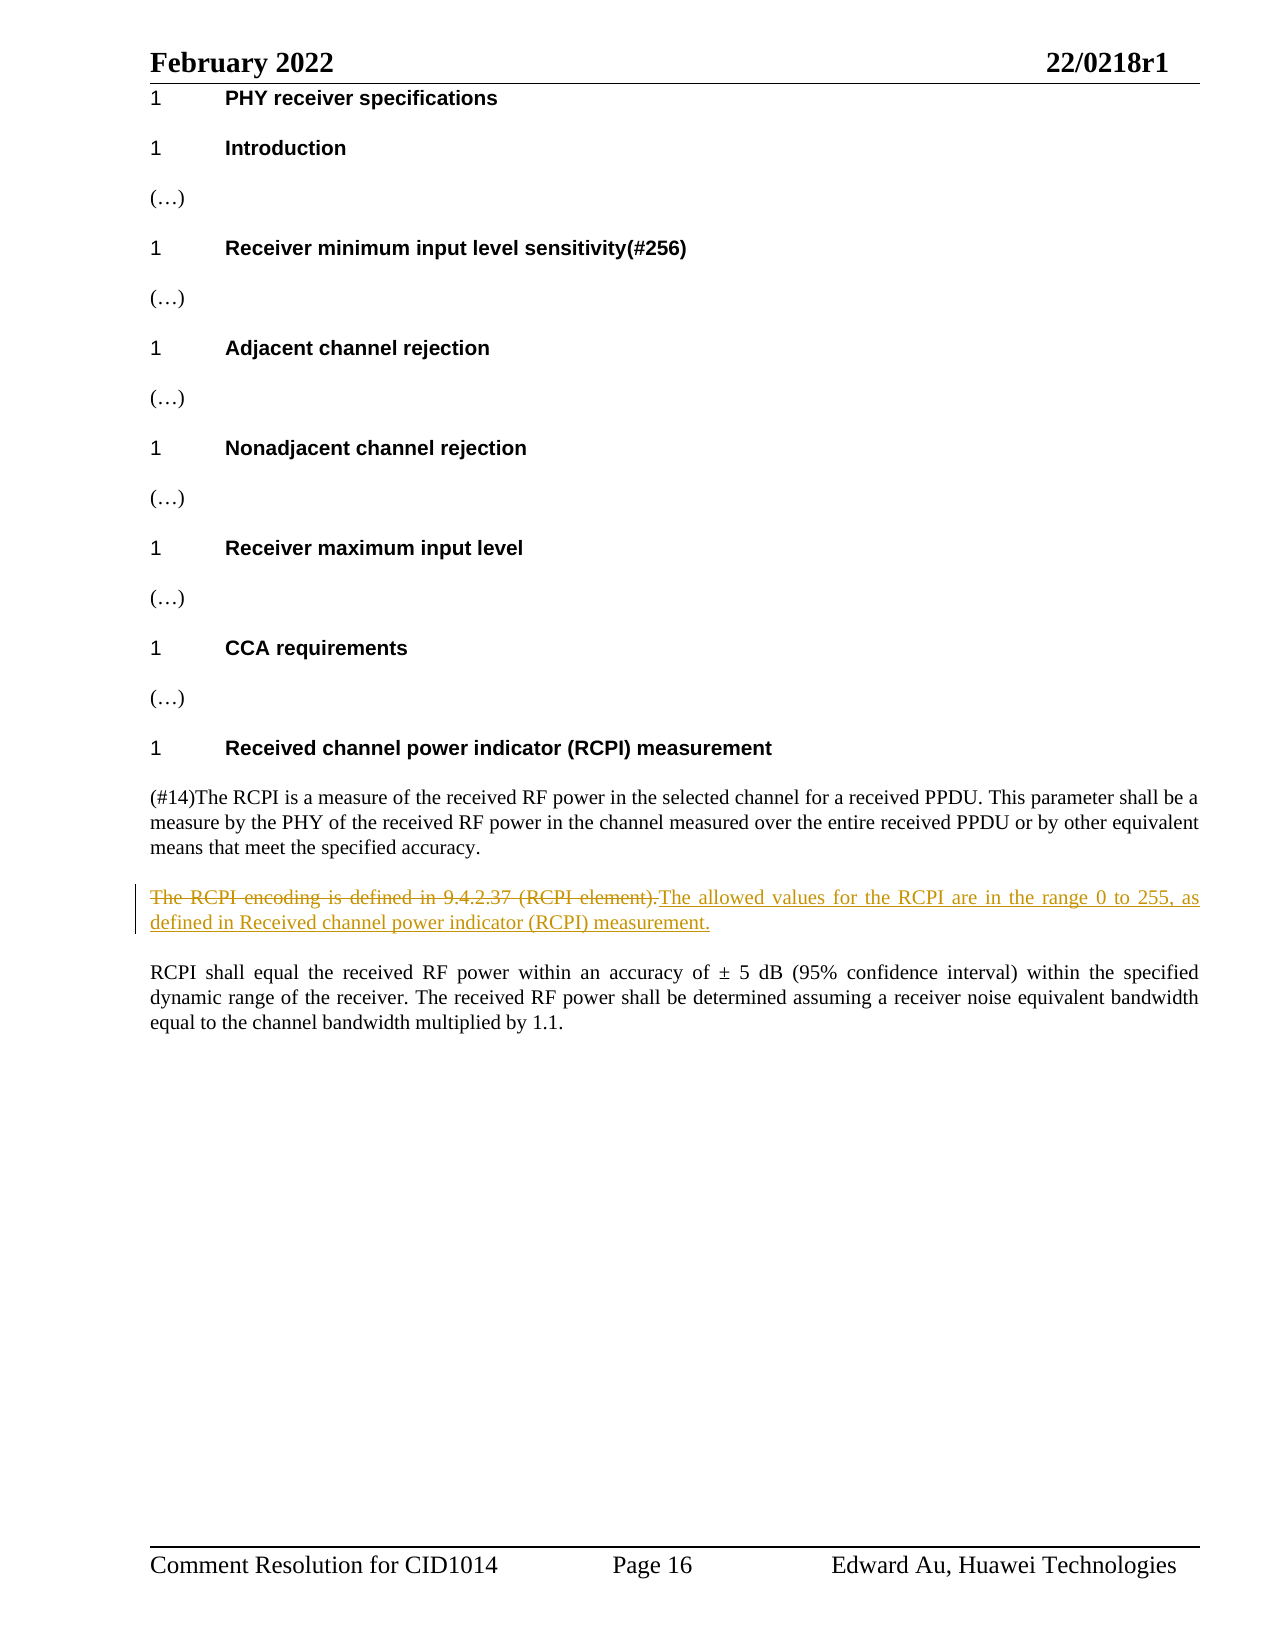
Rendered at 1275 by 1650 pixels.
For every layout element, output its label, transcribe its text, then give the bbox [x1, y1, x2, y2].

list CCA requirements [150, 634, 1200, 659]
text (…) [150, 484, 1200, 509]
list PHY receiver specifications [150, 84, 1200, 109]
text RCPI shall equal the received RF power within an accuracy of ± 5 dB (95% confidence interval) within the specified dynamic range of the receiver. The received RF power shall be determined assuming a receiver noise equivalent bandwidth equal to the channel bandwidth multiplied by 1.1. [150, 959, 1200, 1034]
text (…) [150, 284, 1200, 309]
list Receiver maximum input level [150, 534, 1200, 559]
list Adjacent channel rejection [150, 334, 1200, 359]
text (#14)The RCPI is a measure of the received RF power in the selected channel for a received PPDU. This parameter shall be a measure by the PHY of the received RF power in the channel measured over the entire received PPDU or by other equivalent means that meet the specified accuracy. [150, 784, 1200, 859]
list Receiver minimum input level sensitivity(#256) [150, 234, 1200, 259]
list Introduction [150, 134, 1200, 159]
text (…) [150, 584, 1200, 609]
list Received channel power indicator (RCPI) measurement [150, 734, 1200, 759]
text (…) [150, 384, 1200, 409]
list Nonadjacent channel rejection [150, 434, 1200, 459]
text (…) [150, 184, 1200, 209]
text (…) [150, 684, 1200, 709]
